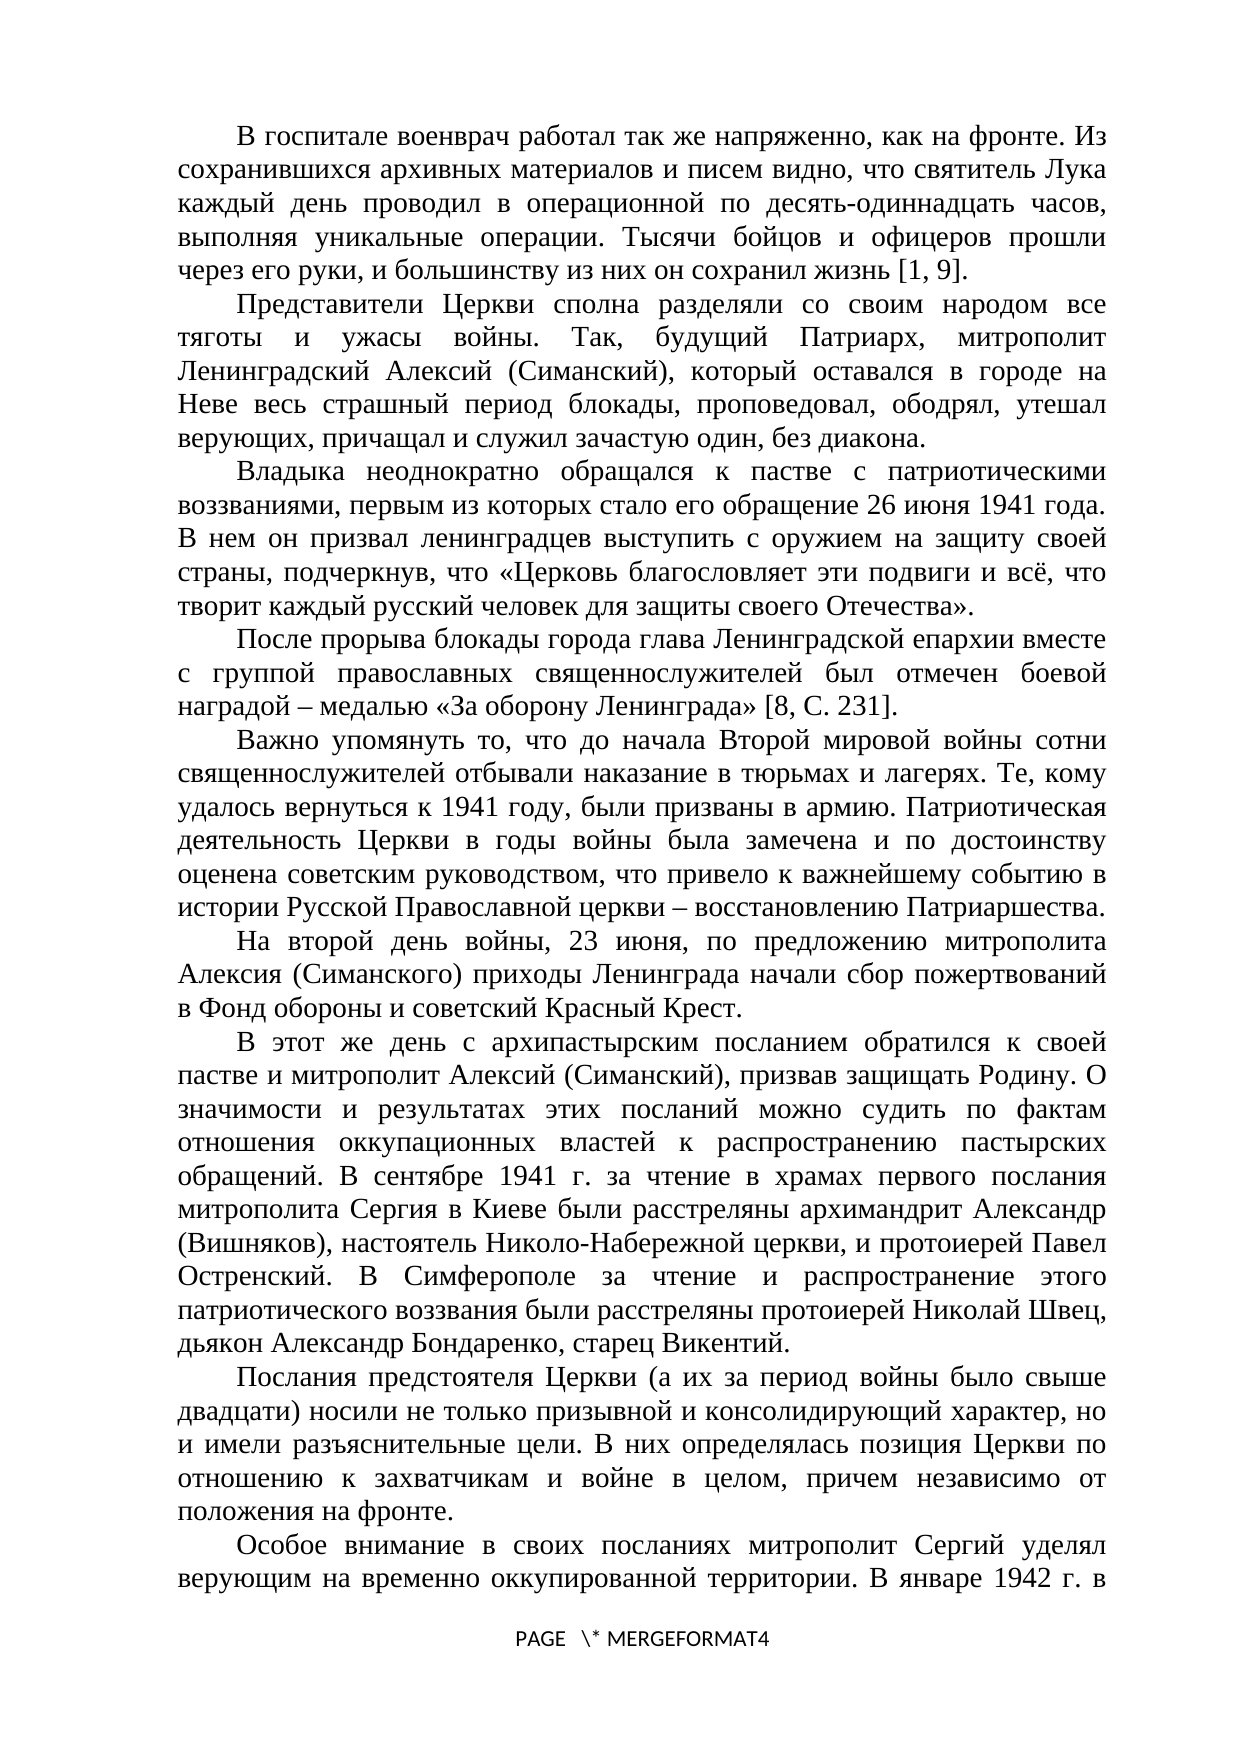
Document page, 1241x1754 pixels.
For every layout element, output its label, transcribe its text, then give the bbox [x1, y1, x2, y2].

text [177, 1527, 1107, 1594]
text Владыка неоднократно обращался к пастве с патриотическими воззваниями, первым из которых стало его обращение 26 июня 1941 года. В нем он призвал ленинградцев выступить с оружием на защиту своей страны, подчеркнув, что «Церковь благословляет эти подвиги и всё, что творит каждый русский человек для защиты своего Отечества». [177, 453, 1107, 621]
text Важно упомянуть то, что до начала Второй мировой войны сотни священнослужителей отбывали наказание в тюрьмах и лагерях. Те, кому удалось вернуться к 1941 году, были призваны в армию. Патриотическая деятельность Церкви в годы войны была замечена и по достоинству оценена советским руководством, что привело к важнейшему событию в истории Русской Православной церкви – восстановлению Патриаршества. [177, 722, 1107, 923]
text На второй день войны, 23 июня, по предложению митрополита Алексия (Симанского) приходы Ленинграда начали сбор пожертвований в Фонд обороны и советский Красный Крест. [177, 923, 1107, 1024]
text Представители Церкви сполна разделяли со своим народом все тяготы и ужасы войны. Так, будущий Патриарх, митрополит Ленинградский Алексий (Симанский), который оставался в городе на Неве весь страшный период блокады, проповедовал, ободрял, утешал верующих, причащал и служил зачастую один, без диакона. [177, 286, 1107, 453]
text В госпитале военврач работал так же напряженно, как на фронте. Из сохранившихся архивных материалов и писем видно, что святитель Лука каждый день проводил в операционной по десять-одиннадцать часов, выполняя уникальные операции. Тысячи бойцов и офицеров прошли через его руки, и большинству из них он сохранил жизнь [1, 9]. [177, 118, 1107, 286]
text В этот же день с архипастырским посланием обратился к своей пастве и митрополит Алексий (Симанский), призвав защищать Родину. О значимости и результатах этих посланий можно судить по фактам отношения оккупационных властей к распространению пастырских обращений. В сентябре 1941 г. за чтение в храмах первого послания митрополита Сергия в Киеве были расстреляны архимандрит Александр (Вишняков), настоятель Николо-Набережной церкви, и протоиерей Павел Остренский. В Симферополе за чтение и распространение этого патриотического воззвания были расстреляны протоиерей Николай Швец, дьякон Александр Бондаренко, старец Викентий. [177, 1024, 1107, 1359]
text Послания предстоятеля Церкви (а их за период войны было свыше двадцати) носили не только призывной и консолидирующий характер, но и имели разъяснительные цели. В них определялась позиция Церкви по отношению к захватчикам и войне в целом, причем независимо от положения на фронте. [177, 1359, 1107, 1527]
text После прорыва блокады города глава Ленинградской епархии вместе с группой православных священнослужителей был отмечен боевой наградой – медалью «За оборону Ленинграда» [8, С. 231]. [177, 621, 1107, 722]
